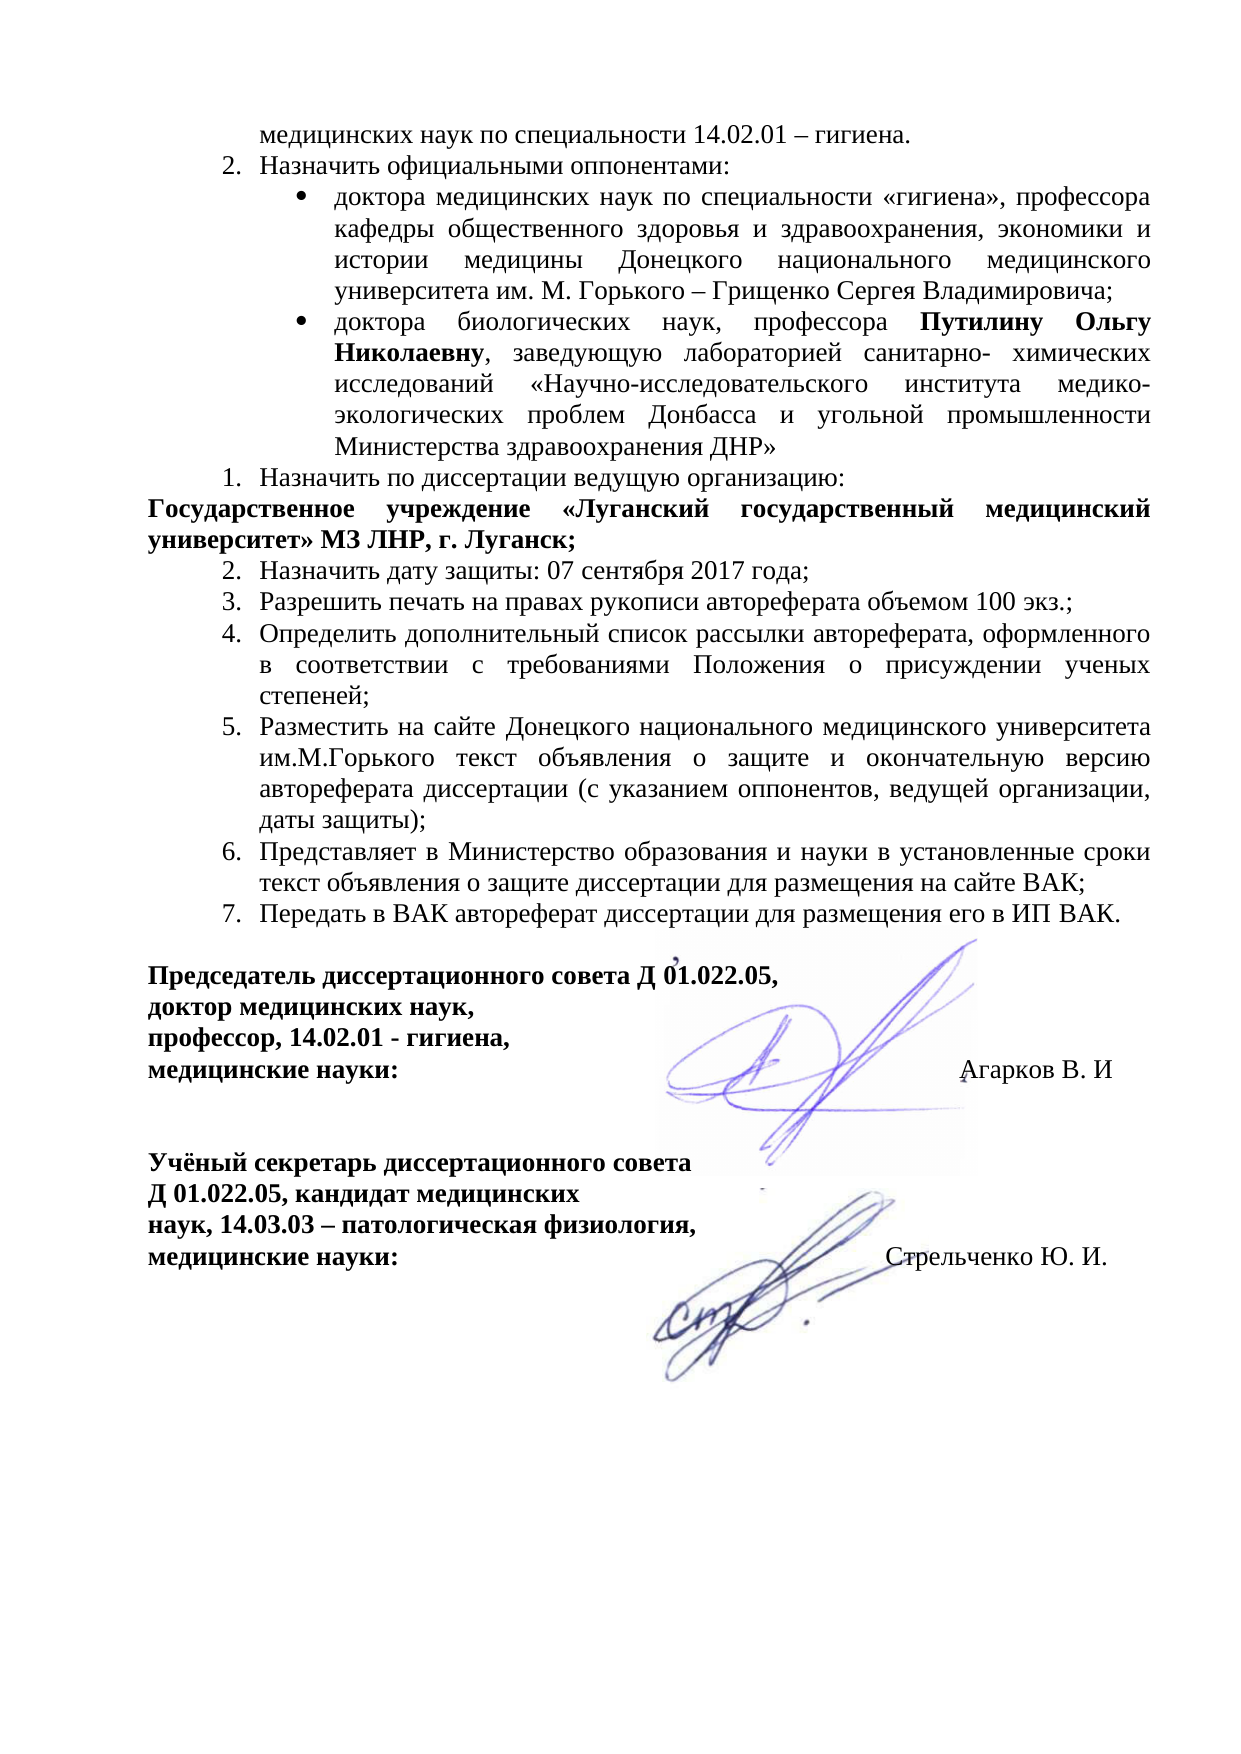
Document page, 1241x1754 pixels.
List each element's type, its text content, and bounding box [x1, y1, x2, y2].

list Представляет в Министерство образования и науки в установленные сроки текст объявления о защите диссертации для размещения на сайте ВАК; [222, 835, 1152, 897]
text Государственное учреждение «Луганский государственный медицинский университет» МЗ ЛНР, г. Луганск; [148, 492, 1152, 554]
list Назначить по диссертации ведущую организацию: [222, 461, 1152, 492]
text Председатель диссертационного совета Д 01.022.05, [148, 959, 1152, 990]
list Разместить на сайте Донецкого национального медицинского университета им.М.Горького текст объявления о защите и окончательную версию автореферата диссертации (с указанием оппонентов, ведущей организации, даты защиты); [222, 710, 1152, 835]
list Назначить официальными оппонентами: [222, 149, 1152, 180]
list Разрешить печать на правах рукописи автореферата объемом 100 экз.; [222, 586, 1152, 617]
list Назначить дату защиты: 07 сентября 2017 года; [222, 554, 1152, 586]
text профессор, 14.02.01 - гигиена, [148, 1022, 1152, 1053]
list Передать в ВАК автореферат диссертации для размещения его в ИП ВАК. [222, 897, 1152, 928]
text наук, 14.03.03 – патологическая физиология, [148, 1208, 1152, 1239]
text медицинские науки: Агарков В. И [148, 1053, 1152, 1084]
list доктора биологических наук, профессора Путилину Ольгу Николаевну, заведующую лабораторией санитарно- химических исследований «Научно-исследовательского института медико- экологических проблем Донбасса и угольной промышленности Министерства здравоохранения ДНР» [297, 305, 1152, 461]
list доктора медицинских наук по специальности «гигиена», профессора кафедры общественного здоровья и здравоохранения, экономики и истории медицины Донецкого национального медицинского университета им. М. Горького – Грищенко Сергея Владимировича; [297, 180, 1152, 305]
text Д 01.022.05, кандидат медицинских [148, 1177, 1152, 1208]
picture [646, 1271, 930, 1394]
list Определить дополнительный список рассылки автореферата, оформленного в соответствии с требованиями Положения о присуждении ученых степеней; [222, 617, 1152, 710]
text медицинские науки: Стрельченко Ю. И. [148, 1239, 1152, 1271]
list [222, 118, 1152, 149]
text доктор медицинских наук, [148, 990, 1152, 1022]
text Учёный секретарь диссертационного совета [148, 1146, 1152, 1177]
